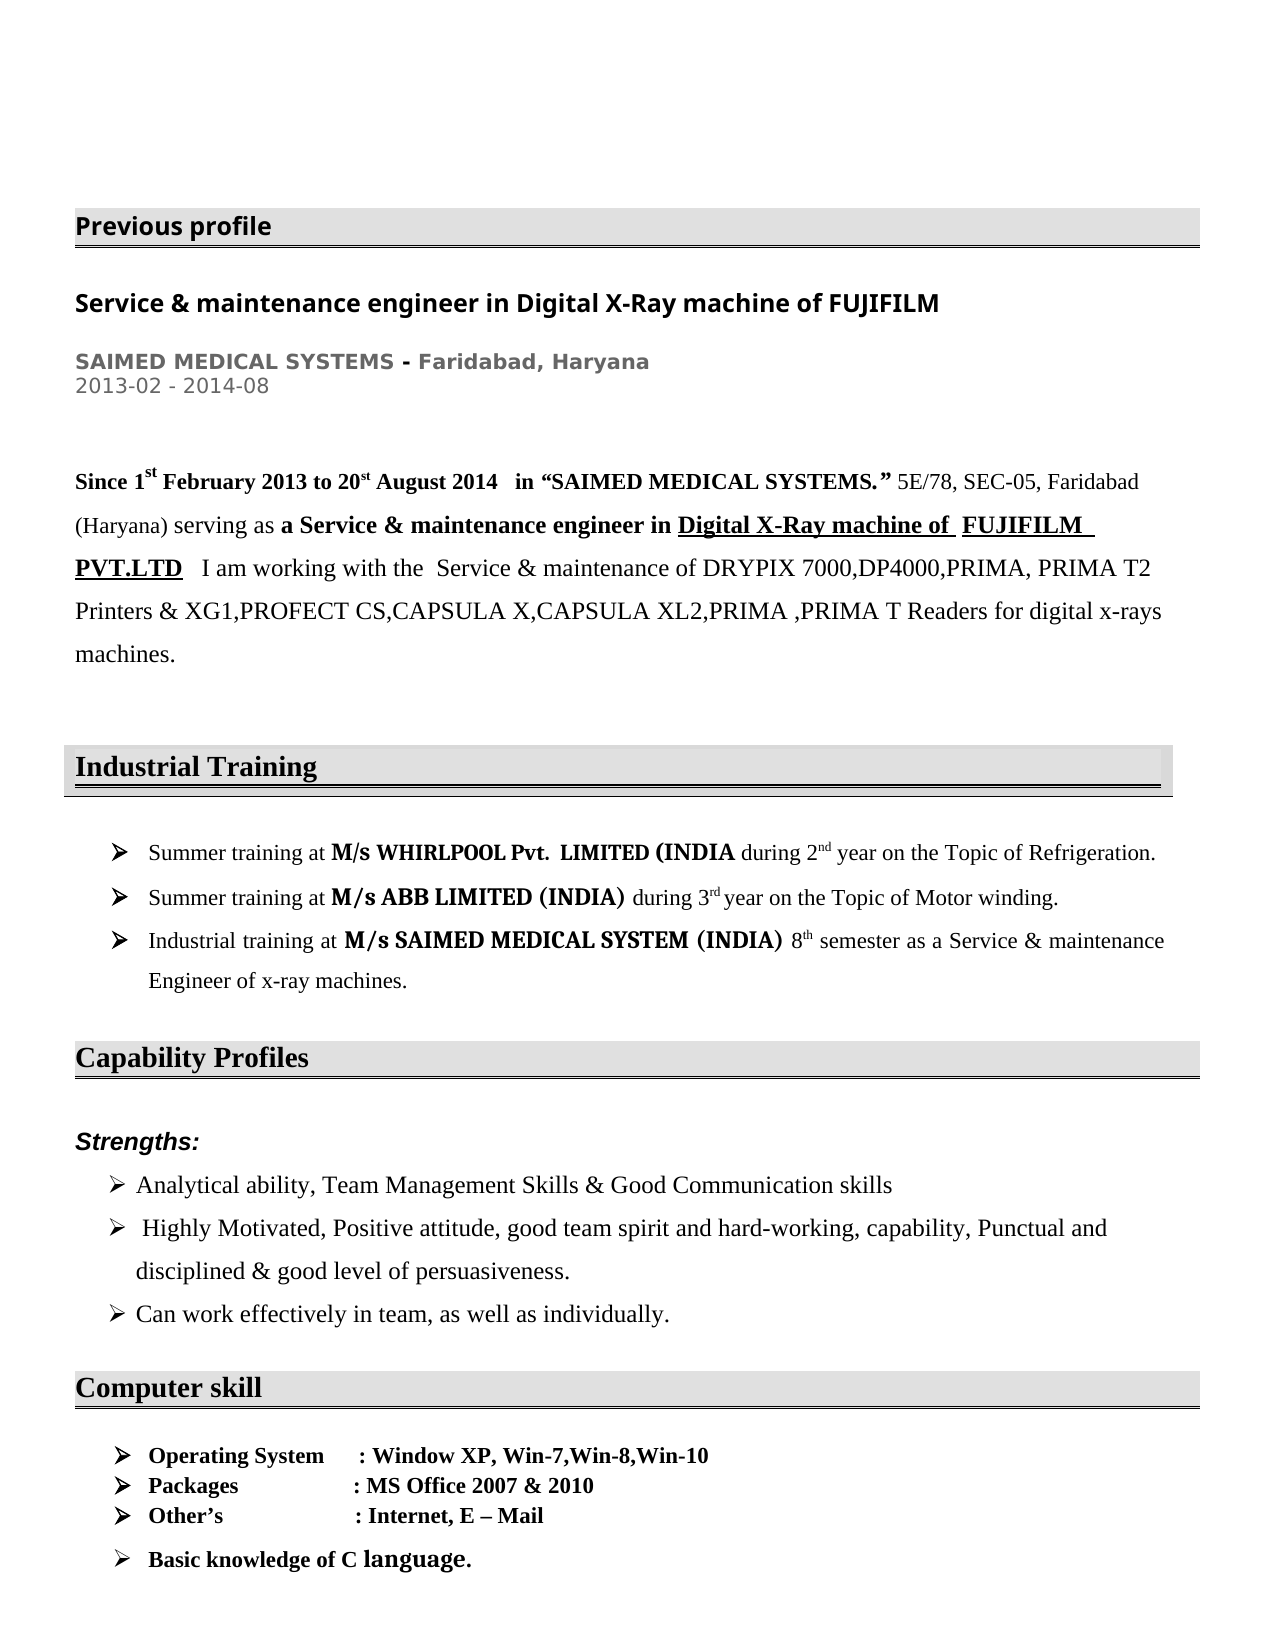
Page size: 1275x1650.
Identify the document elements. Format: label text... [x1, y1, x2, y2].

list Can work effectively in team, as well as individually. [107, 1299, 1200, 1328]
text 2013-02 - 2014-08 [75, 374, 1200, 398]
text SAIMED MEDICAL SYSTEMS - Faridabad, Haryana [75, 350, 1200, 374]
list Other’s : Internet, E – Mail [113, 1503, 1218, 1529]
text Strengths: [75, 1127, 1200, 1155]
text Service & maintenance engineer in Digital X-Ray machine of FUJIFILM [75, 286, 1200, 320]
list Summer training at M/s WHIRLPOOL Pvt. LIMITED (INDIA during 2nd year on the Topic of Refrigeration. [111, 836, 1166, 867]
list Packages : MS Office 2007 & 2010 [113, 1472, 1218, 1499]
list Analytical ability, Team Management Skills & Good Communication skills [107, 1170, 1200, 1198]
list Highly Motivated, Positive attitude, good team spirit and hard-working, capability, Punctual and disciplined & good level of persuasiveness. [107, 1213, 1200, 1285]
text Since 1st February 2013 to 20st August 2014 in “SAIMED MEDICAL SYSTEMS.” 5E/78, SEC-05, Faridabad (Haryana) serving as a Service & maintenance engineer in Digital X-Ray machine of FUJIFILM PVT.LTD I am working with the Service & maintenance of DRYPIX 7000,DP4000,PRIMA, PRIMA T2 Printers & XG1,PROFECT CS,CAPSULA X,CAPSULA XL2,PRIMA ,PRIMA T Readers for digital x-rays machines. [75, 462, 1200, 668]
list Industrial training at M/s SAIMED MEDICAL SYSTEM (INDIA) 8th semester as a Service & maintenance Engineer of x-ray machines. [111, 926, 1166, 994]
list Operating System : Window XP, Win-7,Win-8,Win-10 [113, 1442, 1218, 1468]
subtitle Capability Profiles [75, 1041, 1200, 1076]
subtitle Computer skill [75, 1371, 1200, 1406]
table_header Industrial Training [64, 745, 1173, 796]
list Basic knowledge of C language. [112, 1545, 1218, 1573]
list Summer training at M/s ABB LIMITED (INDIA) during 3rd year on the Topic of Motor winding. [111, 882, 1166, 911]
subtitle Previous profile [75, 208, 1200, 245]
